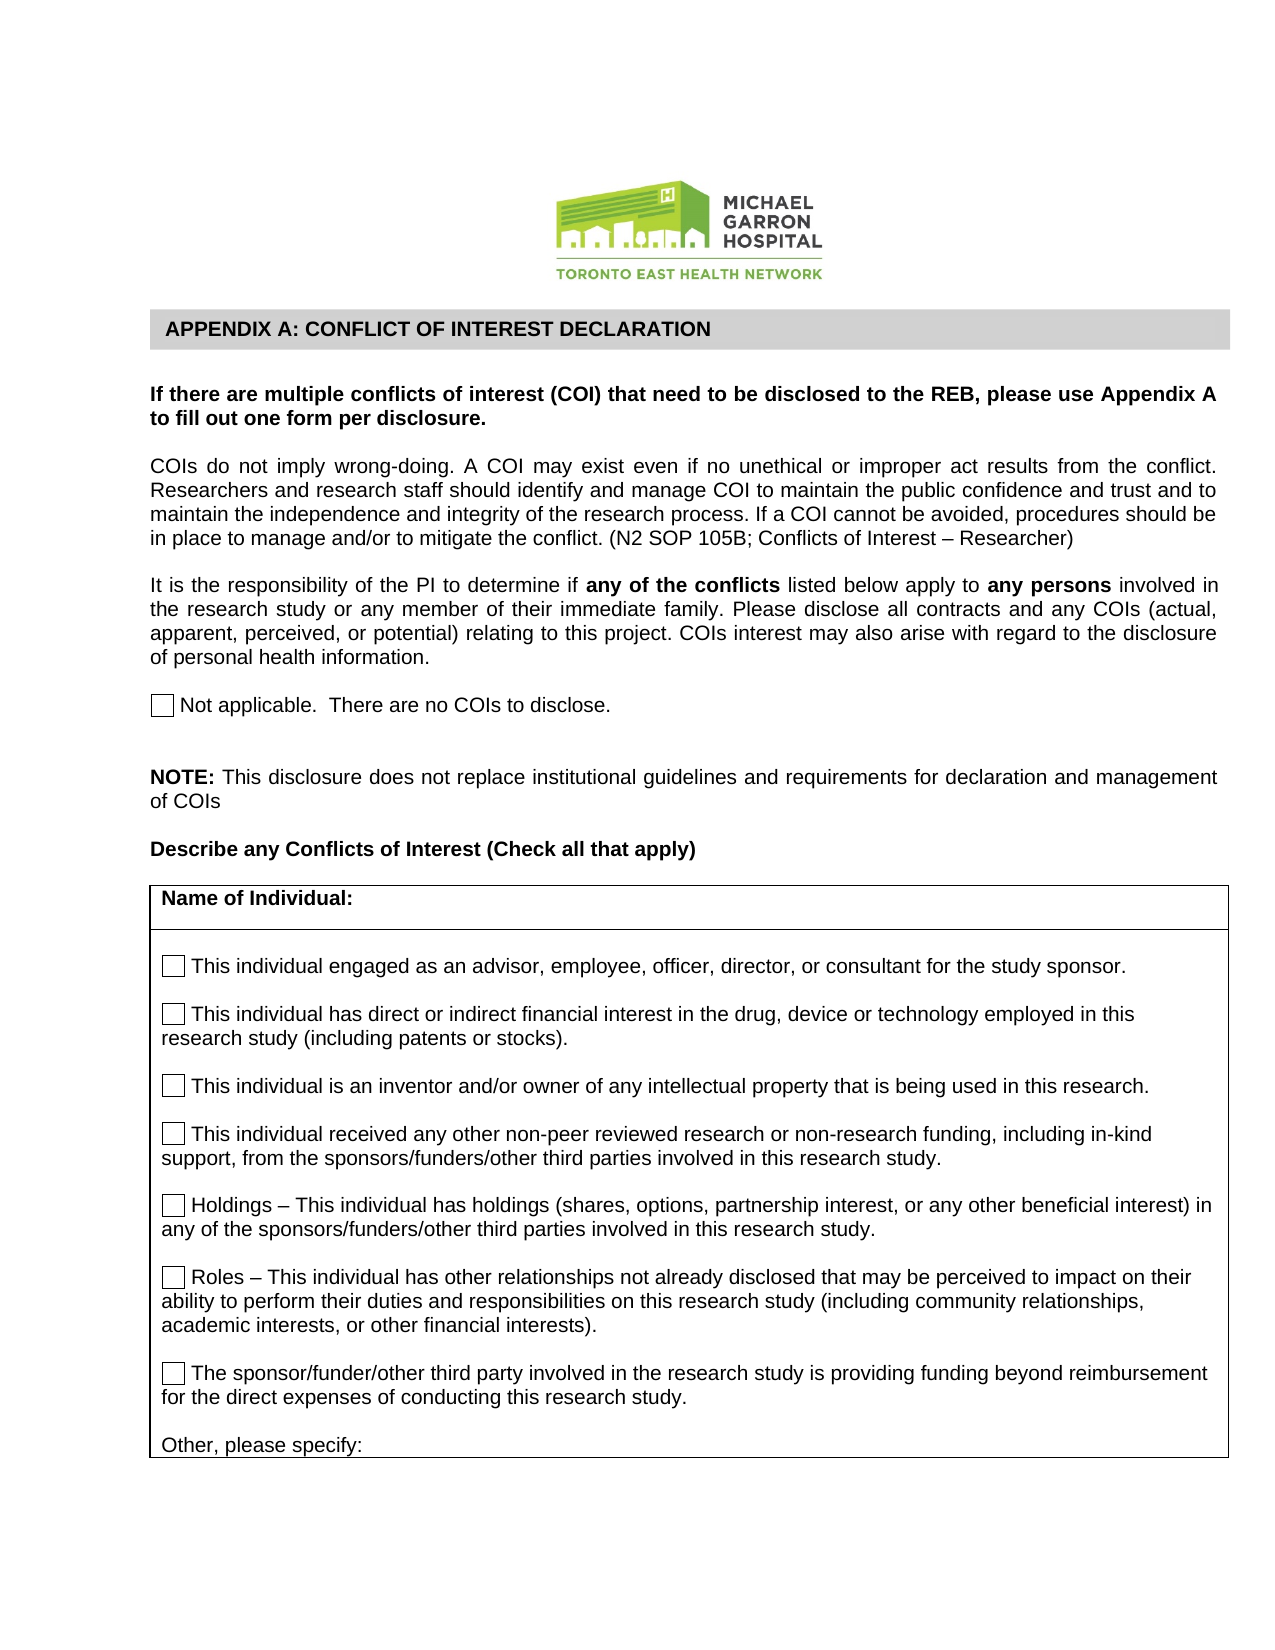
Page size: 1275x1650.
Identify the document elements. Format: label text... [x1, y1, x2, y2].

text Describe any Conflicts of Interest (Check all that apply) [150, 837, 1228, 861]
text If there are multiple conflicts of interest (COI) that need to be disclosed to the REB, please use Appendix A to fill out one form per disclosure. [150, 382, 1219, 429]
text It is the responsibility of the PI to determine if any of the conflicts listed below apply to any persons involved in the research study or any member of their immediate family. Please disclose all contracts and any COIs (actual, apparent, perceived, or potential) relating to this project. COIs interest may also arise with regard to the disclosure of personal health information. [150, 573, 1219, 669]
text Not applicable. There are no COIs to disclose. [150, 693, 1219, 717]
text NOTE: This disclosure does not replace institutional guidelines and requirements for declaration and management of COIs [150, 765, 1219, 813]
picture [525, 150, 853, 309]
table_header Name of Individual: [151, 886, 1228, 929]
text COIs do not imply wrong-doing. A COI may exist even if no unethical or improper act results from the conflict. Researchers and research staff should identify and manage COI to maintain the public confidence and trust and to maintain the independence and integrity of the research process. If a COI cannot be avoided, procedures should be in place to manage and/or to mitigate the conflict. (N2 SOP 105B; Conflicts of Interest – Researcher) [150, 453, 1219, 549]
table_cell This individual engaged as an advisor, employee, officer, director, or consultant for the study sponsor. This individual has direct or indirect financial interest in the drug, device or technology employed in this research study (including patents or stocks). This individual is an inventor and/or owner of any intellectual property that is being used in this research. This individual received any other non-peer reviewed research or non-research funding, including in-kind support, from the sponsors/funders/other third parties involved in this research study. Holdings – This individual has holdings (shares, options, partnership interest, or any other beneficial interest) in any of the sponsors/funders/other third parties involved in this research study. Roles – This individual has other relationships not already disclosed that may be perceived to impact on their ability to perform their duties and responsibilities on this research study (including community relationships, academic interests, or other financial interests). The sponsor/funder/other third party involved in the research study is providing funding beyond reimbursement for the direct expenses of conducting this research study. Other, please specify: [151, 930, 1228, 1457]
